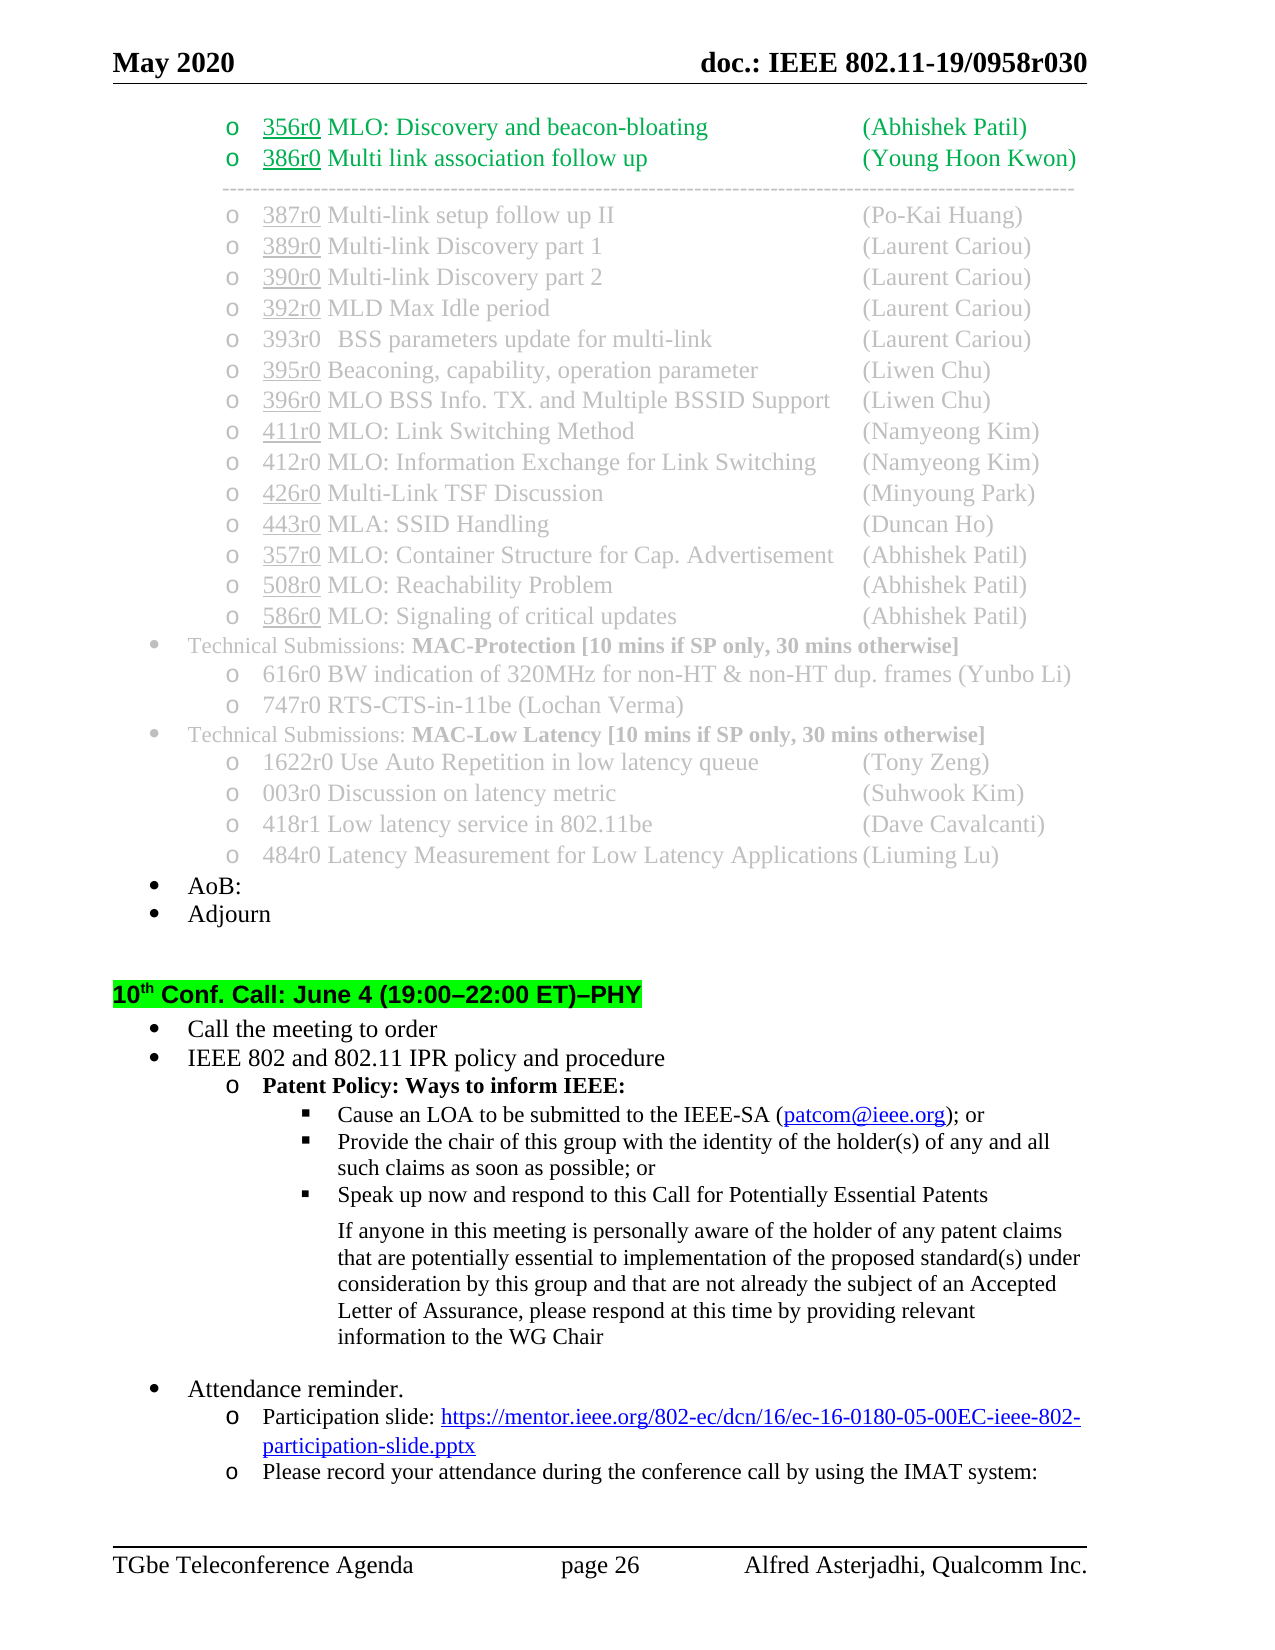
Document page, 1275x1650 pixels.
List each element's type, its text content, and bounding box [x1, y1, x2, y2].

list 484r0 Latency Measurement for Low Latency Applications (Liuming Lu) [225, 840, 1087, 871]
list Technical Submissions: MAC-Low Latency [10 mins if SP only, 30 mins otherwise] [150, 721, 1087, 747]
list 395r0 Beaconing, capability, operation parameter (Liwen Chu) [225, 355, 1087, 386]
list 390r0 Multi-link Discovery part 2 (Laurent Cariou) [225, 262, 1087, 293]
list 411r0 MLO: Link Switching Method (Namyeong Kim) [225, 416, 1087, 447]
list If anyone in this meeting is personally aware of the holder of any patent claims that are potentially essential to implementation of the proposed standard(s) under consideration by this group and that are not already the subject of an Accepted Letter of Assurance, please respond at this time by providing relevant information to the WG Chair [337, 1218, 1087, 1349]
list Cause an LOA to be submitted to the IEEE-SA (patcom@ieee.org); or [300, 1101, 1087, 1128]
list 387r0 Multi-link setup follow up II (Po-Kai Huang) [225, 201, 1087, 231]
list 356r0 MLO: Discovery and beacon-bloating (Abhishek Patil) [225, 112, 1087, 143]
list 747r0 RTS-CTS-in-11be (Lochan Verma) [225, 690, 1087, 721]
list 443r0 MLA: SSID Handling (Duncan Ho) [225, 509, 1087, 540]
list 1622r0 Use Auto Repetition in low latency queue (Tony Zeng) [225, 747, 1087, 778]
list 426r0 Multi-Link TSF Discussion (Minyoung Park) [225, 478, 1087, 509]
text ---------------------------------------------------------------------------------------------------------------- [187, 174, 1087, 201]
list Patent Policy: Ways to inform IEEE: [225, 1072, 1087, 1101]
list Speak up now and respond to this Call for Potentially Essential Patents [300, 1181, 1087, 1207]
list 586r0 MLO: Signaling of critical updates (Abhishek Patil) [225, 601, 1087, 632]
list Adjourn [150, 899, 1087, 928]
list Provide the chair of this group with the identity of the holder(s) of any and all such claims as soon as possible; or [300, 1128, 1087, 1181]
list 418r1 Low latency service in 802.11be (Dave Cavalcanti) [225, 809, 1087, 840]
list 393r0 BSS parameters update for multi-link (Laurent Cariou) [225, 324, 1087, 355]
list 508r0 MLO: Reachability Problem (Abhishek Patil) [225, 571, 1087, 601]
list Technical Submissions: MAC-Protection [10 mins if SP only, 30 mins otherwise] [150, 632, 1087, 659]
subtitle 10th Conf. Call: June 4 (19:00–22:00 ET)–PHY [112, 979, 1087, 1008]
list 412r0 MLO: Information Exchange for Link Switching (Namyeong Kim) [225, 447, 1087, 478]
list Attendance reminder. [150, 1374, 1087, 1403]
list Participation slide: https://mentor.ieee.org/802-ec/dcn/16/ec-16-0180-05-00EC-ieee-802-participation-slide.pptx [225, 1403, 1087, 1458]
list 003r0 Discussion on latency metric (Suhwook Kim) [225, 778, 1087, 809]
list Please record your attendance during the conference call by using the IMAT system: [225, 1458, 1087, 1487]
list 396r0 MLO BSS Info. TX. and Multiple BSSID Support (Liwen Chu) [225, 386, 1087, 416]
list 616r0 BW indication of 320MHz for non-HT & non-HT dup. frames (Yunbo Li) [225, 659, 1087, 690]
list 392r0 MLD Max Idle period (Laurent Cariou) [225, 293, 1087, 324]
list 386r0 Multi link association follow up (Young Hoon Kwon) [225, 143, 1087, 174]
list AoB: [150, 871, 1087, 899]
list IEEE 802 and 802.11 IPR policy and procedure [150, 1043, 1087, 1072]
list 389r0 Multi-link Discovery part 1 (Laurent Cariou) [225, 231, 1087, 262]
list 357r0 MLO: Container Structure for Cap. Advertisement (Abhishek Patil) [225, 540, 1087, 571]
list Call the meeting to order [150, 1014, 1087, 1043]
